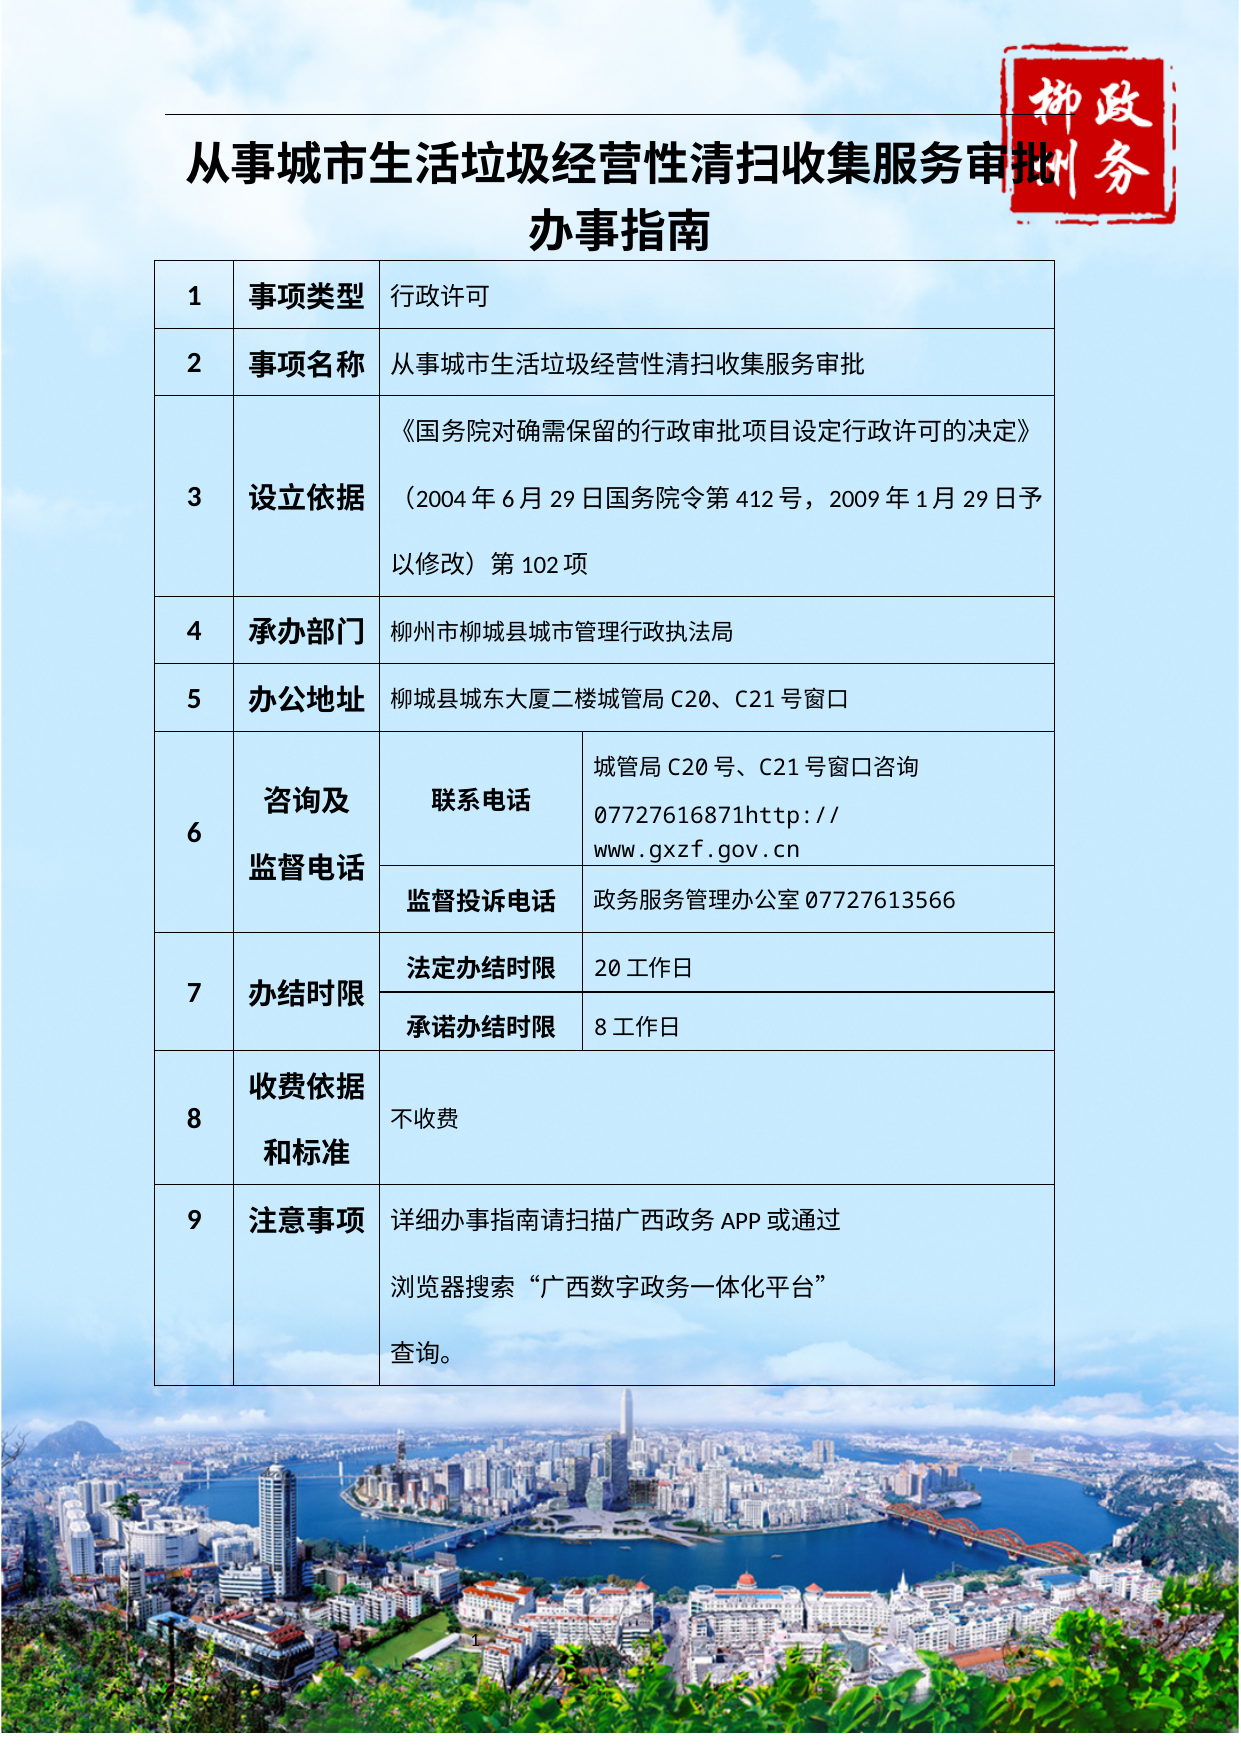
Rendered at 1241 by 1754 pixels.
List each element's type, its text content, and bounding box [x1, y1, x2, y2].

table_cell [380, 1185, 1054, 1385]
table_cell 办公地址 [234, 664, 379, 731]
table_cell 承诺办结时限 [380, 993, 582, 1050]
table_cell 柳城县城东大厦二楼城管局C20、C21号窗口 [380, 664, 1054, 731]
table_cell 联系电话 [380, 732, 582, 865]
table_cell 柳州市柳城县城市管理行政执法局 [380, 597, 1054, 663]
table_cell 不收费 [380, 1051, 1054, 1184]
table_cell 城管局C20号、C21号窗口咨询07727616871http://www.gxzf.gov.cn [583, 732, 1054, 865]
table_cell 设立依据 [234, 396, 379, 596]
table_cell 20工作日 [583, 933, 1054, 991]
picture [1, 0, 1239, 1733]
table_cell 3 [155, 396, 233, 596]
table_cell 办结时限 [234, 933, 379, 1050]
table_cell 4 [155, 597, 233, 663]
table_cell 监督投诉电话 [380, 866, 582, 932]
table_cell 承办部门 [234, 597, 379, 663]
table_header 事项类型 [234, 261, 379, 328]
table_cell 咨询及 监督电话 [234, 732, 379, 932]
table_cell 从事城市生活垃圾经营性清扫收集服务审批 [380, 329, 1054, 395]
table_cell 9 [155, 1185, 233, 1385]
table_cell 5 [155, 664, 233, 731]
table_cell 8 [155, 1051, 233, 1184]
table_cell 注意事项 [234, 1185, 379, 1385]
text 从事城市生活垃圾经营性清扫收集服务审批 [165, 127, 1075, 194]
table_cell 7 [155, 933, 233, 1050]
table_header 1 [155, 261, 233, 328]
table_cell 6 [155, 732, 233, 932]
table_header 行政许可 [380, 261, 1054, 328]
table_cell 2 [155, 329, 233, 395]
table_cell 8工作日 [583, 993, 1054, 1050]
table_cell 收费依据和标准 [234, 1051, 379, 1184]
table_cell 事项名称 [234, 329, 379, 395]
table_cell 法定办结时限 [380, 933, 582, 991]
table_cell 政务服务管理办公室07727613566 [583, 866, 1054, 932]
text 办事指南 [165, 194, 1075, 260]
table_cell 《国务院对确需保留的行政审批项目设定行政许可的决定》（2004年6月29日国务院令第412号，2009年1月29日予以修改）第102项 [380, 396, 1054, 596]
